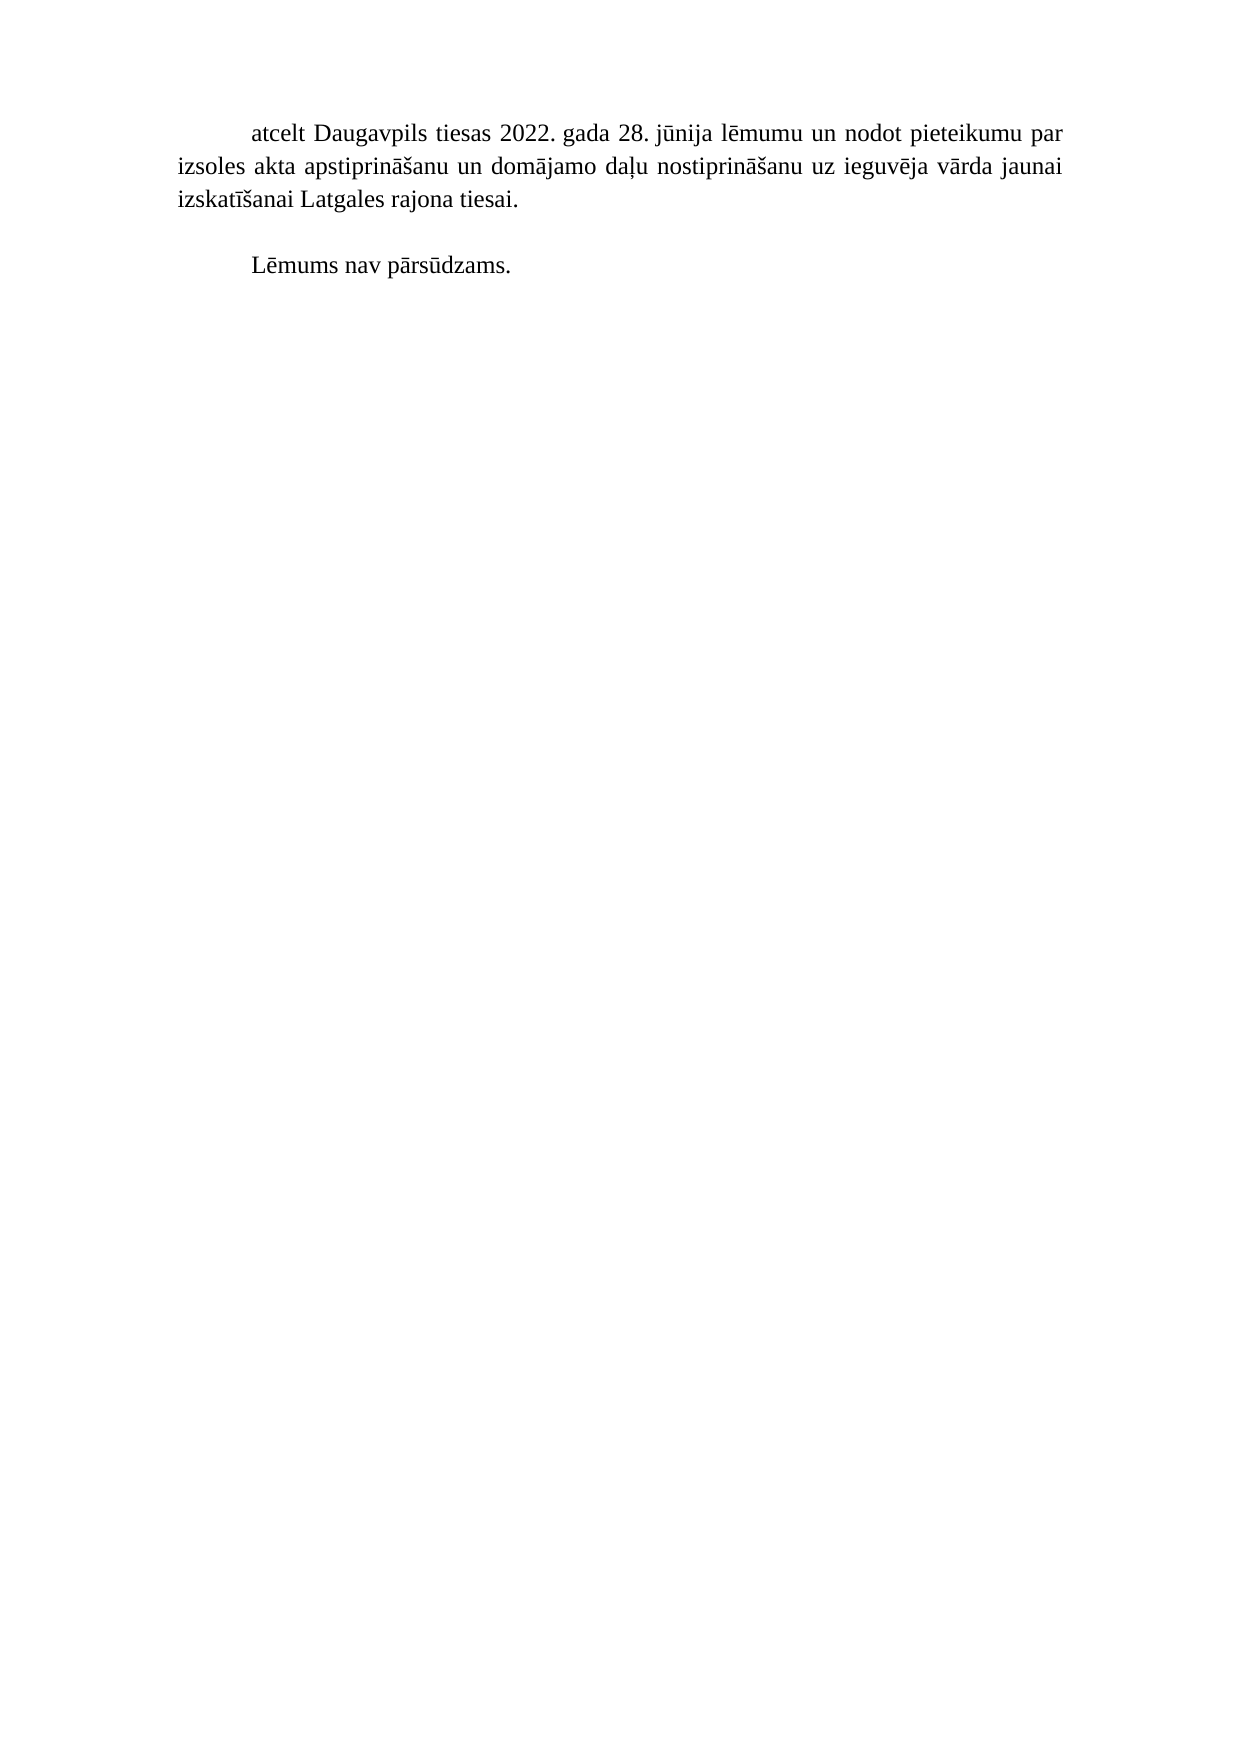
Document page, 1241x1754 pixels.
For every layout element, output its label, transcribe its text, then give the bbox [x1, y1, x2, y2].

text Lēmums nav pārsūdzams. [177, 250, 1060, 279]
text atcelt Daugavpils tiesas 2022. gada 28. jūnija lēmumu un nodot pieteikumu par izsoles akta apstiprināšanu un domājamo daļu nostiprināšanu uz ieguvēja vārda jaunai izskatīšanai Latgales rajona tiesai. [177, 118, 1063, 213]
